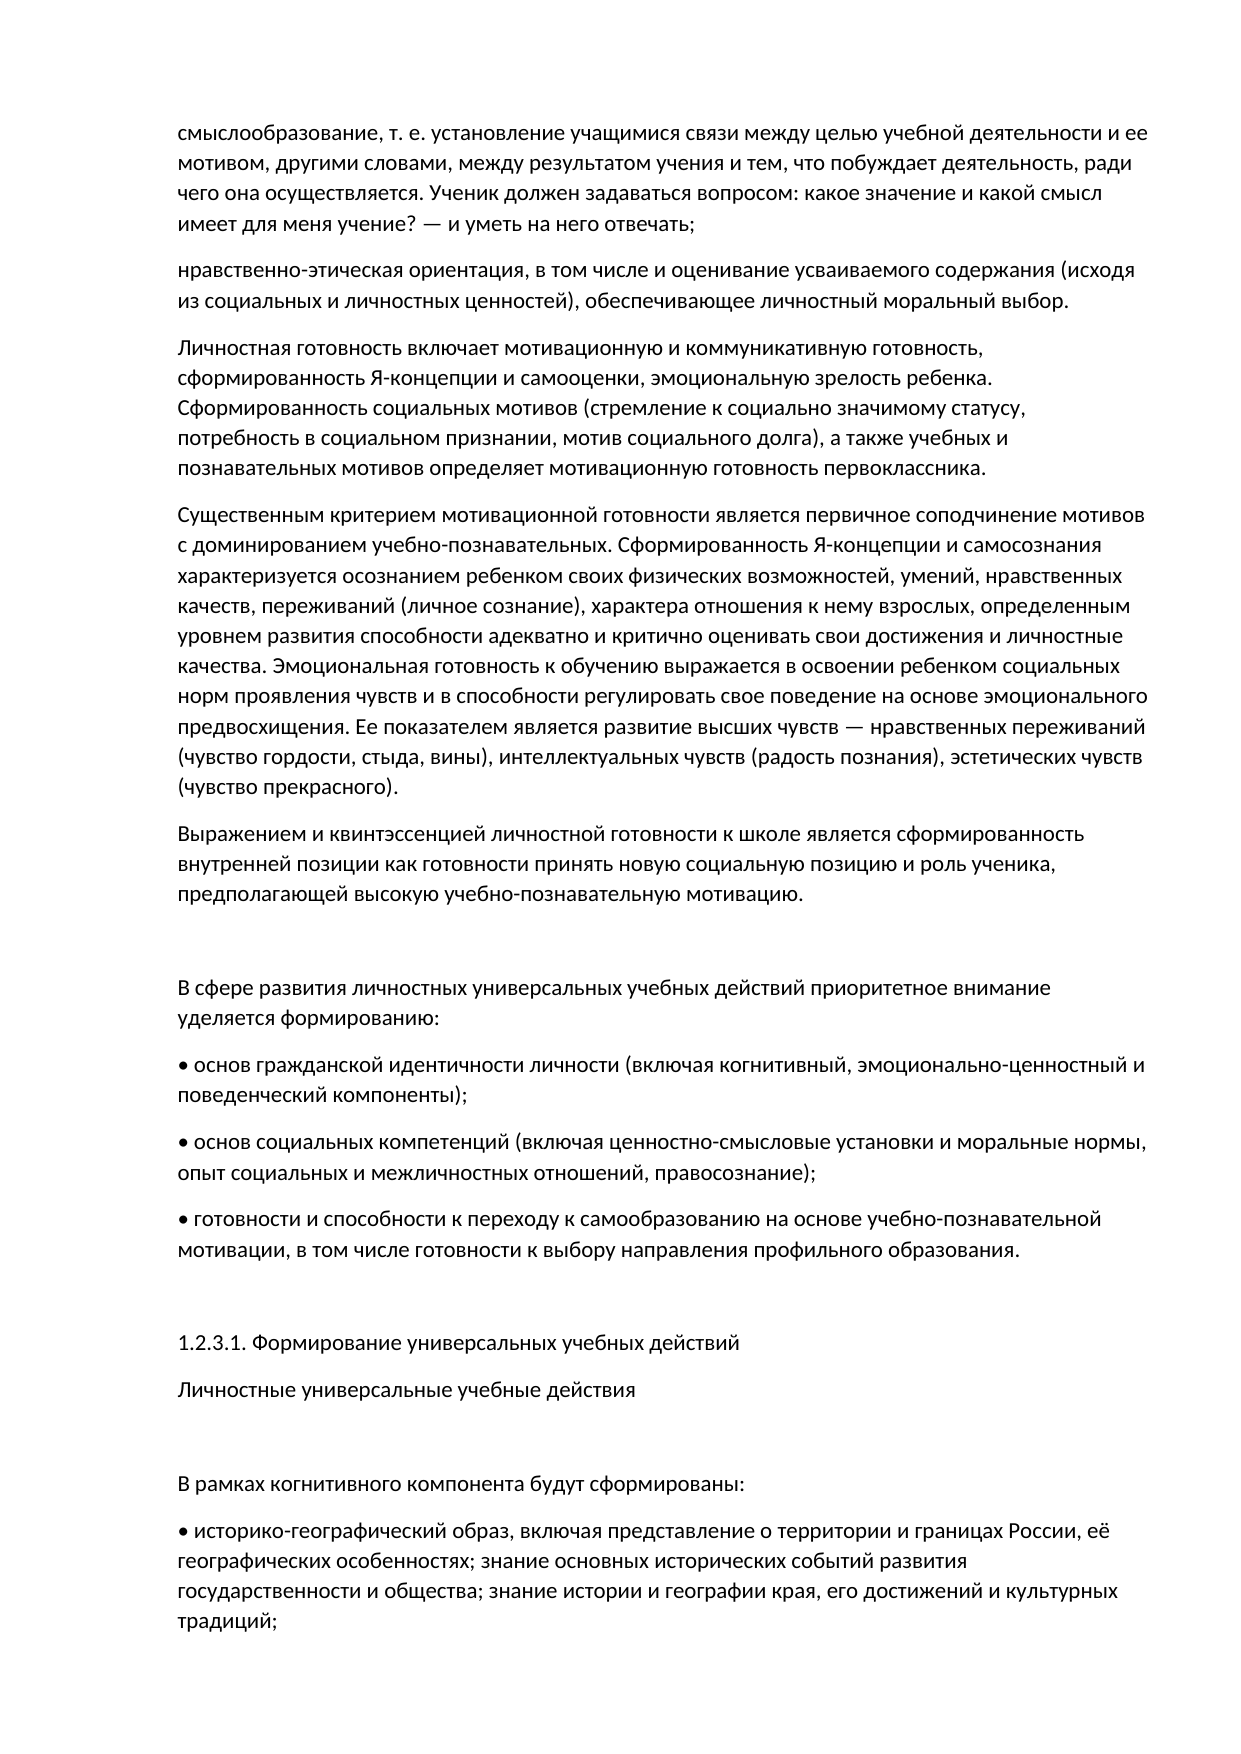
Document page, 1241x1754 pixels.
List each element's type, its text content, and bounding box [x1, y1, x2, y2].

text Выражением и квинтэссенцией личностной готовности к школе является сформированность внутренней позиции как готовности принять новую социальную позицию и роль ученика, предполагающей высокую учебно-познавательную мотивацию. [177, 819, 1152, 908]
text • основ гражданской идентичности личности (включая когнитивный, эмоционально-ценностный и поведенческий компоненты); [177, 1050, 1152, 1109]
text В рамках когнитивного компонента будут сформированы: [177, 1469, 1152, 1497]
text Личностные универсальные учебные действия [177, 1375, 1152, 1403]
text Существенным критерием мотивационной готовности является первичное соподчинение мотивов с доминированием учебно-познавательных. Сформированность Я-концепции и самосознания характеризуется осознанием ребенком своих физических возможностей, умений, нравственных качеств, переживаний (личное сознание), характера отношения к нему взрослых, определенным уровнем развития способности адекватно и критично оценивать свои достижения и личностные качества. Эмоциональная готовность к обучению выражается в освоении ребенком социальных норм проявления чувств и в способности регулировать свое поведение на основе эмоционального предвосхищения. Ее показателем является развитие высших чувств — нравственных переживаний (чувство гордости, стыда, вины), интеллектуальных чувств (радость познания), эстетических чувств (чувство прекрасного). [177, 500, 1152, 800]
text В сфере развития личностных универсальных учебных действий приоритетное внимание уделяется формированию: [177, 973, 1152, 1032]
text Личностная готовность включает мотивационную и коммуникативную готовность, сформированность Я-концепции и самооценки, эмоциональную зрелость ребенка. Сформированность социальных мотивов (стремление к социально значимому статусу, потребность в социальном признании, мотив социального долга), а также учебных и познавательных мотивов определяет мотивационную готовность первоклассника. [177, 333, 1152, 482]
text 1.2.3.1. Формирование универсальных учебных действий [177, 1328, 1152, 1357]
text • готовности и способности к переходу к самообразованию на основе учебно-познавательной мотивации, в том числе готовности к выбору направления профильного образования. [177, 1204, 1152, 1263]
text • историко-географический образ, включая представление о территории и границах России, её географических особенностях; знание основных исторических событий развития государственности и общества; знание истории и географии края, его достижений и культурных традиций; [177, 1516, 1152, 1635]
text смыслообразование, т. е. установление учащимися связи между целью учебной деятельности и ее мотивом, другими словами, между результатом учения и тем, что побуждает деятельность, ради чего она осуществляется. Ученик должен задаваться вопросом: какое значение и какой смысл имеет для меня учение? — и уметь на него отвечать; [177, 118, 1152, 237]
text нравственно-этическая ориентация, в том числе и оценивание усваиваемого содержания (исходя из социальных и личностных ценностей), обеспечивающее личностный моральный выбор. [177, 256, 1152, 314]
text • основ социальных компетенций (включая ценностно-смысловые установки и моральные нормы, опыт социальных и межличностных отношений, правосознание); [177, 1127, 1152, 1186]
